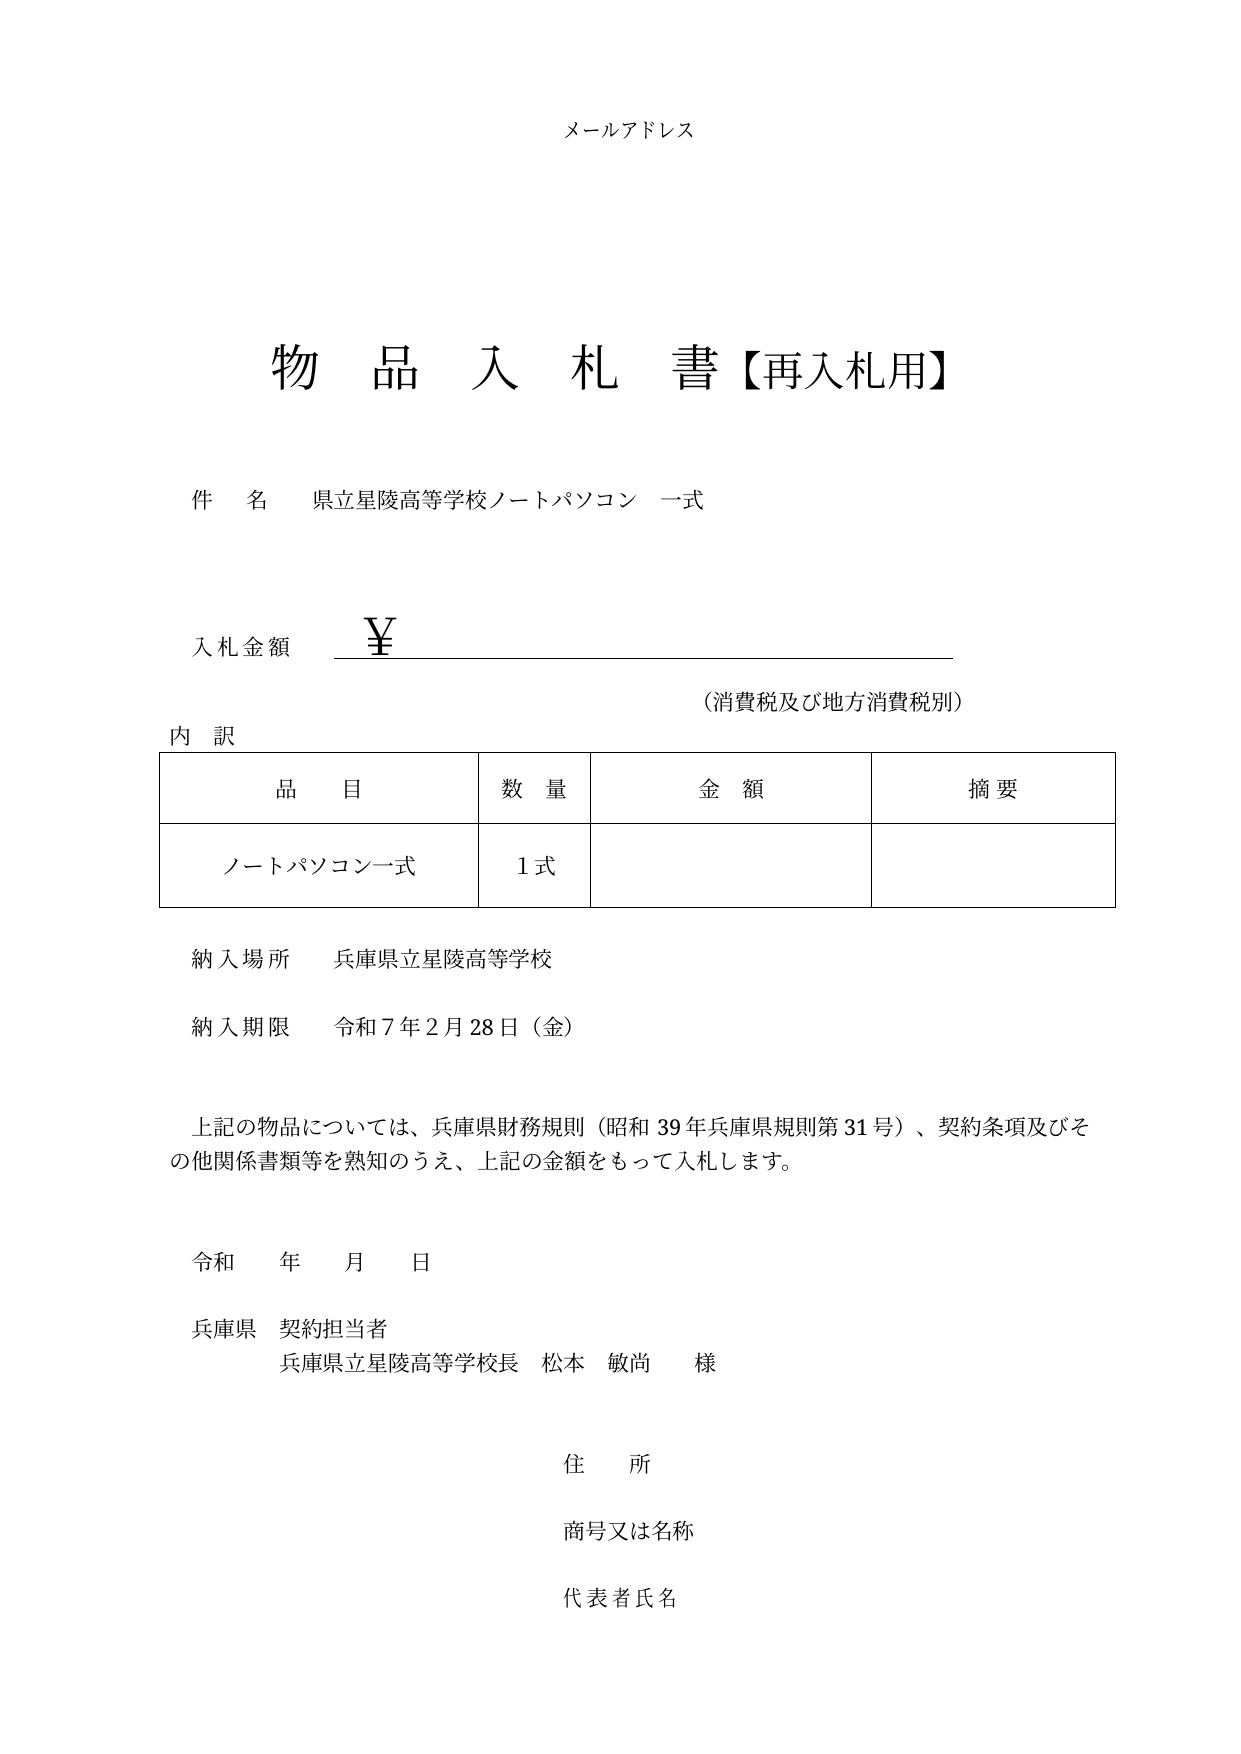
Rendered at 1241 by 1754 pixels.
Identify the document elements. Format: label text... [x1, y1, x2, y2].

text 兵庫県立星陵高等学校長 松本 敏尚 様 [279, 1345, 1092, 1379]
table_header 金 額 [591, 753, 871, 823]
text 入札金額 ￥ [191, 584, 1092, 684]
table_cell ノートパソコン一式 [160, 824, 478, 907]
text 納入場所 兵庫県立星陵高等学校 [191, 941, 1092, 975]
table_cell [872, 824, 1115, 907]
text 内 訳 [148, 718, 1092, 752]
text 件名 県立星陵高等学校ノートパソコン 一式 [191, 483, 1092, 516]
text 代表者氏名 [563, 1581, 1092, 1614]
table_header 摘 要 [872, 753, 1115, 823]
text 住所 [563, 1446, 1092, 1480]
table_header 品 目 [160, 753, 478, 823]
text 商号又は名称 [563, 1513, 1092, 1547]
table_cell [591, 824, 871, 907]
text 上記の物品については、兵庫県財務規則（昭和39年兵庫県規則第31号）、契約条項及びその他関係書類等を熟知のうえ、上記の金額をもって入札します。 [169, 1109, 1092, 1177]
text 令和 年 月 日 [191, 1244, 1092, 1278]
text 兵庫県 契約担当者 [191, 1311, 1092, 1345]
text （消費税及び地方消費税別） [559, 684, 1092, 718]
table_header 数 量 [479, 753, 590, 823]
text メールアドレス [563, 113, 1092, 146]
table_cell １式 [479, 824, 590, 907]
text 納入期限 令和７年２月28日（金） [191, 1009, 1092, 1042]
text 物 品 入 札 書【再入札用】 [148, 314, 1092, 415]
